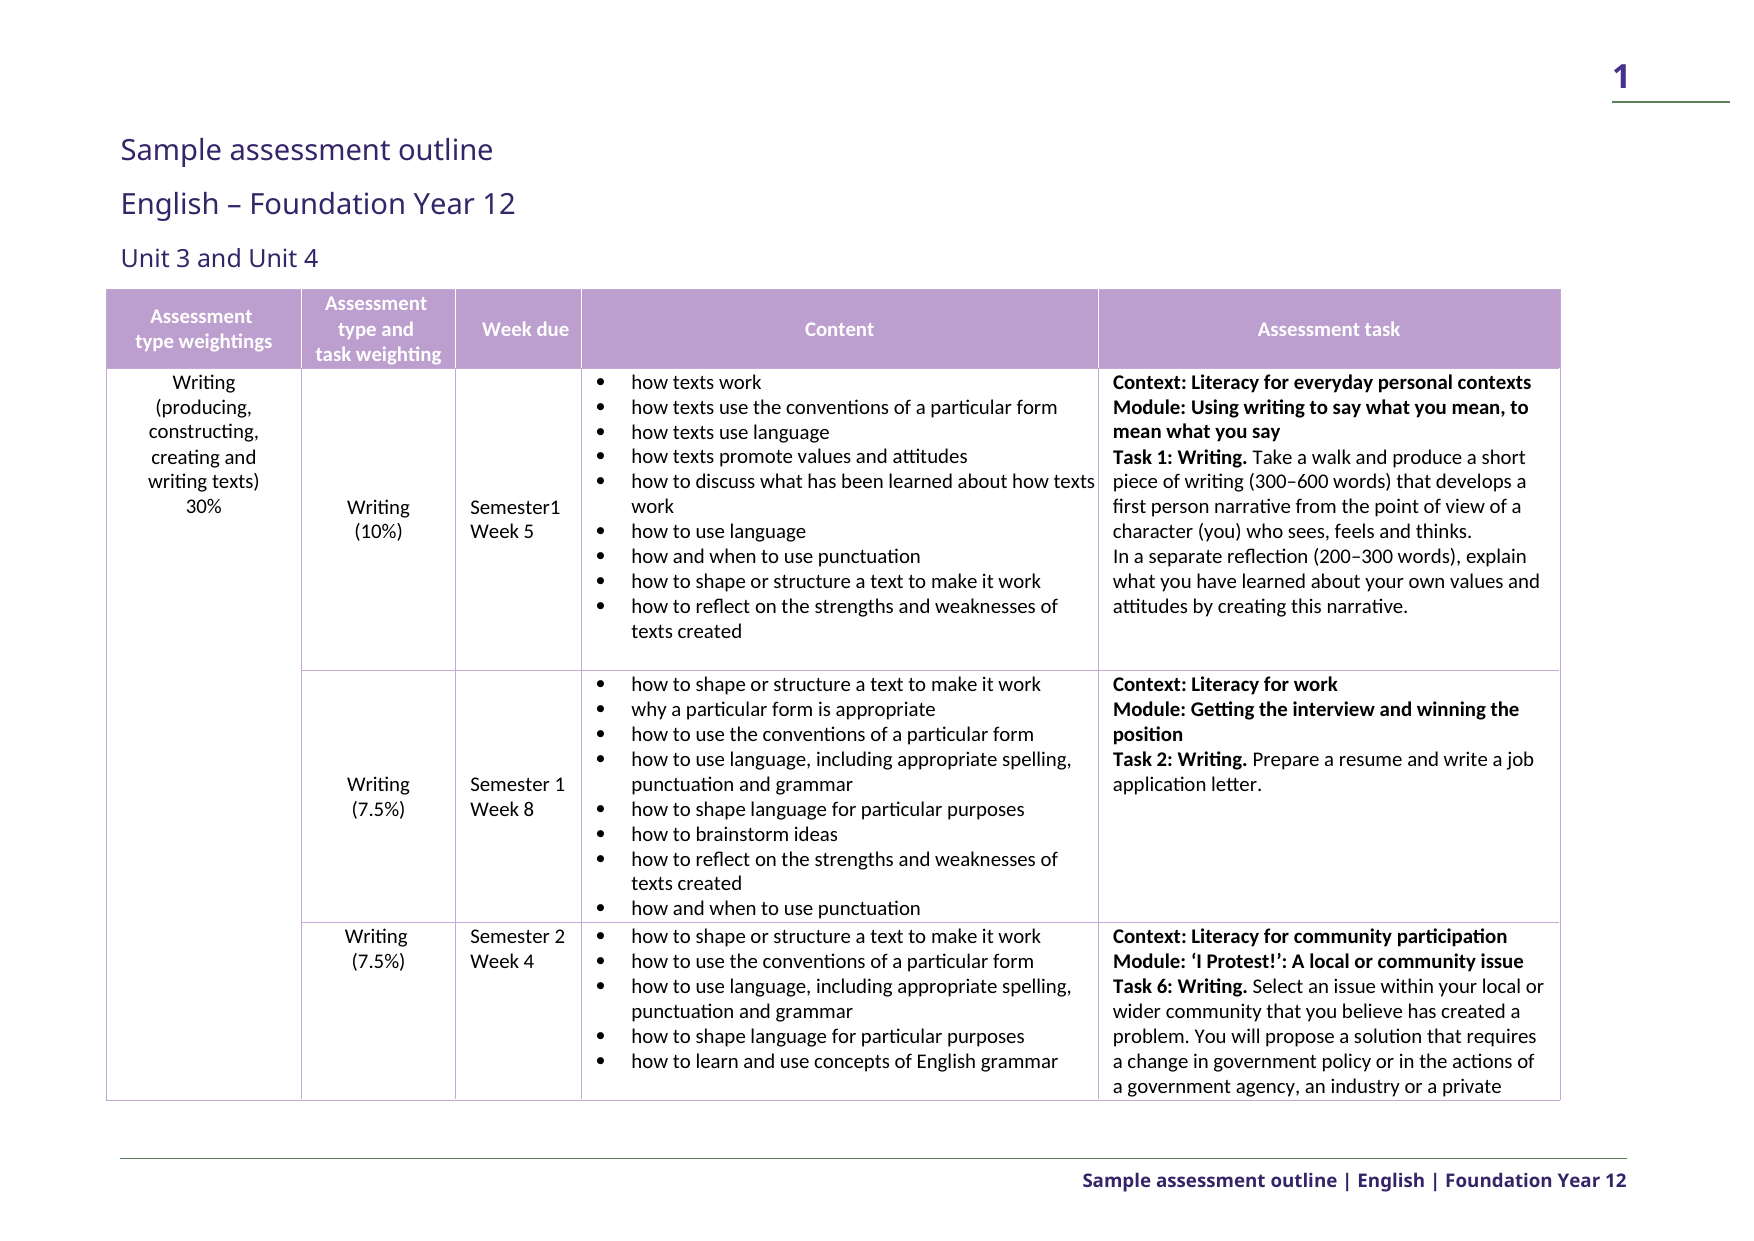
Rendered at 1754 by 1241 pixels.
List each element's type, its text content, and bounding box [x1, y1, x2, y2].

table_header Assessment type weightings [107, 290, 301, 368]
table_cell Writing (producing, constructing, creating and writing texts) 30% [107, 369, 301, 1099]
table_cell how texts work how texts use the conventions of a particular form how texts use language how texts promote values and attitudes how to discuss what has been learned about how texts work how to use language how and when to use punctuation how to shape or structure a text to make it work how to reflect on the strengths and weaknesses of texts created [582, 369, 1098, 670]
table_cell how to shape or structure a text to make it work why a particular form is appropriate how to use the conventions of a particular form how to use language, including appropriate spelling, punctuation and grammar how to shape language for particular purposes how to brainstorm ideas how to reflect on the strengths and weaknesses of texts created how and when to use punctuation [582, 671, 1098, 922]
subtitle English – Foundation Year 12 [120, 183, 1604, 223]
table_cell Writing (10%) [302, 369, 455, 670]
table_cell Semester 2 Week 4 [456, 923, 581, 1099]
table_cell Writing (7.5%) [302, 671, 455, 922]
subtitle Unit 3 and Unit 4 [120, 241, 1604, 275]
table_cell Semester1 Week 5 [456, 369, 581, 670]
table_cell Context: Literacy for everyday personal contexts Module: Using writing to say what you mean, to mean what you say Task 1: Writing. Take a walk and produce a short piece of writing (300–600 words) that develops a first person narrative from the point of view of a character (you) who sees, feels and thinks. In a separate reflection (200–300 words), explain what you have learned about your own values and attitudes by creating this narrative. [1099, 368, 1560, 670]
table_header Week due [456, 290, 581, 368]
subtitle Sample assessment outline [120, 129, 1597, 169]
table_header Content [582, 290, 1098, 368]
table_cell Semester 1 Week 8 [456, 671, 581, 922]
table_header Assessment type and task weighting [302, 290, 455, 368]
table_header Assessment task [1099, 290, 1560, 368]
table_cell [582, 923, 1098, 1099]
table_cell Writing (7.5%) [302, 923, 455, 1099]
table_cell Context: Literacy for work Module: Getting the interview and winning the position Task 2: Writing. Prepare a resume and write a job application letter. [1099, 670, 1560, 922]
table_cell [1099, 922, 1560, 1099]
